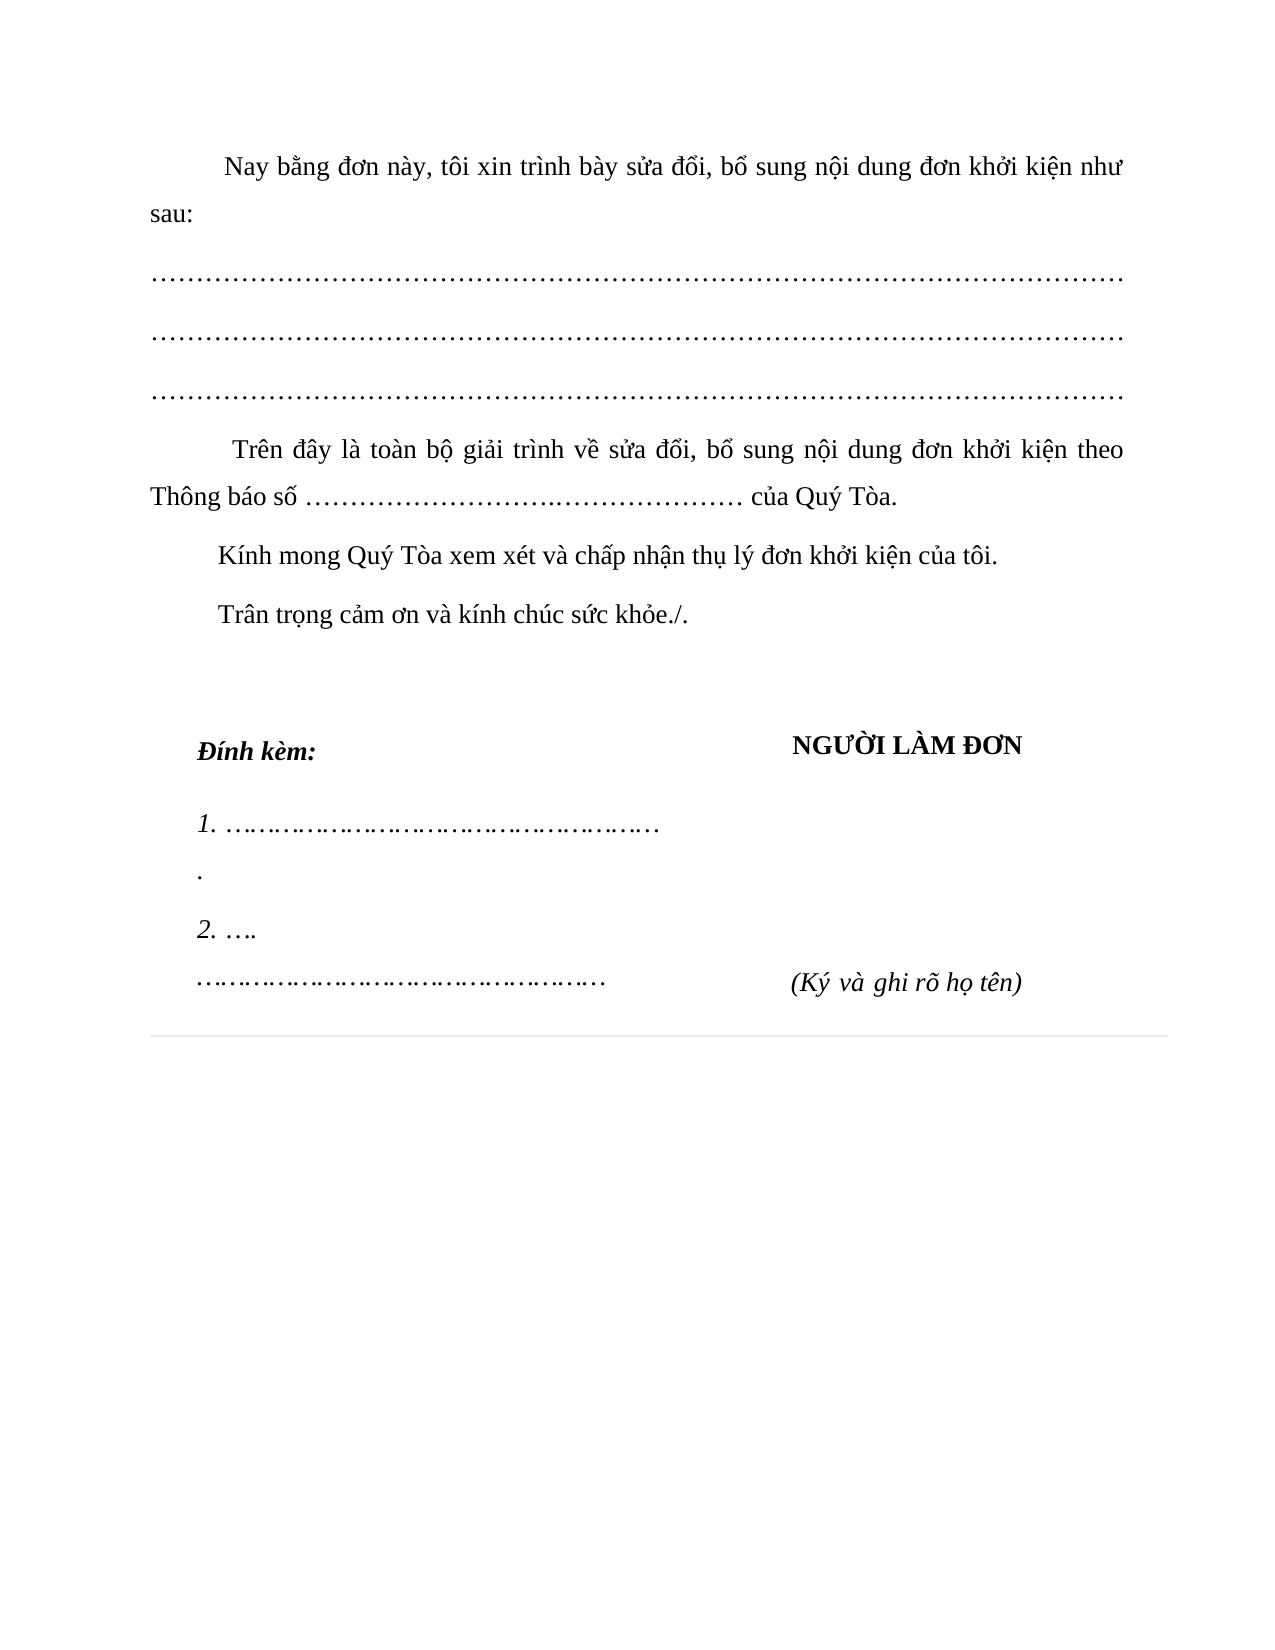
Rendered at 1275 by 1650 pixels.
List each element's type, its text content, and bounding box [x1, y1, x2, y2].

table_header NGƯỜI LÀM ĐƠN (Ký và ghi rõ họ tên) [681, 717, 1168, 1035]
text Nay bằng đơn này, tôi xin trình bày sửa đổi, bổ sung nội dung đơn khởi kiện như sau: [150, 150, 1125, 228]
table_header Đính kèm: 1. ………………………………………………. 2. ….…………………………………………… [150, 717, 681, 1035]
text Trên đây là toàn bộ giải trình về sửa đổi, bổ sung nội dung đơn khởi kiện theo Thông báo số ……………………….………………… của Quý Tòa. [150, 433, 1125, 511]
text ……………………………………………………………………………………………… [150, 256, 1125, 287]
text ……………………………………………………………………………………………… [150, 374, 1125, 405]
text Kính mong Quý Tòa xem xét và chấp nhận thụ lý đơn khởi kiện của tôi. [150, 539, 1125, 570]
text Trân trọng cảm ơn và kính chúc sức khỏe./. [150, 598, 1125, 629]
text ……………………………………………………………………………………………… [150, 315, 1125, 346]
